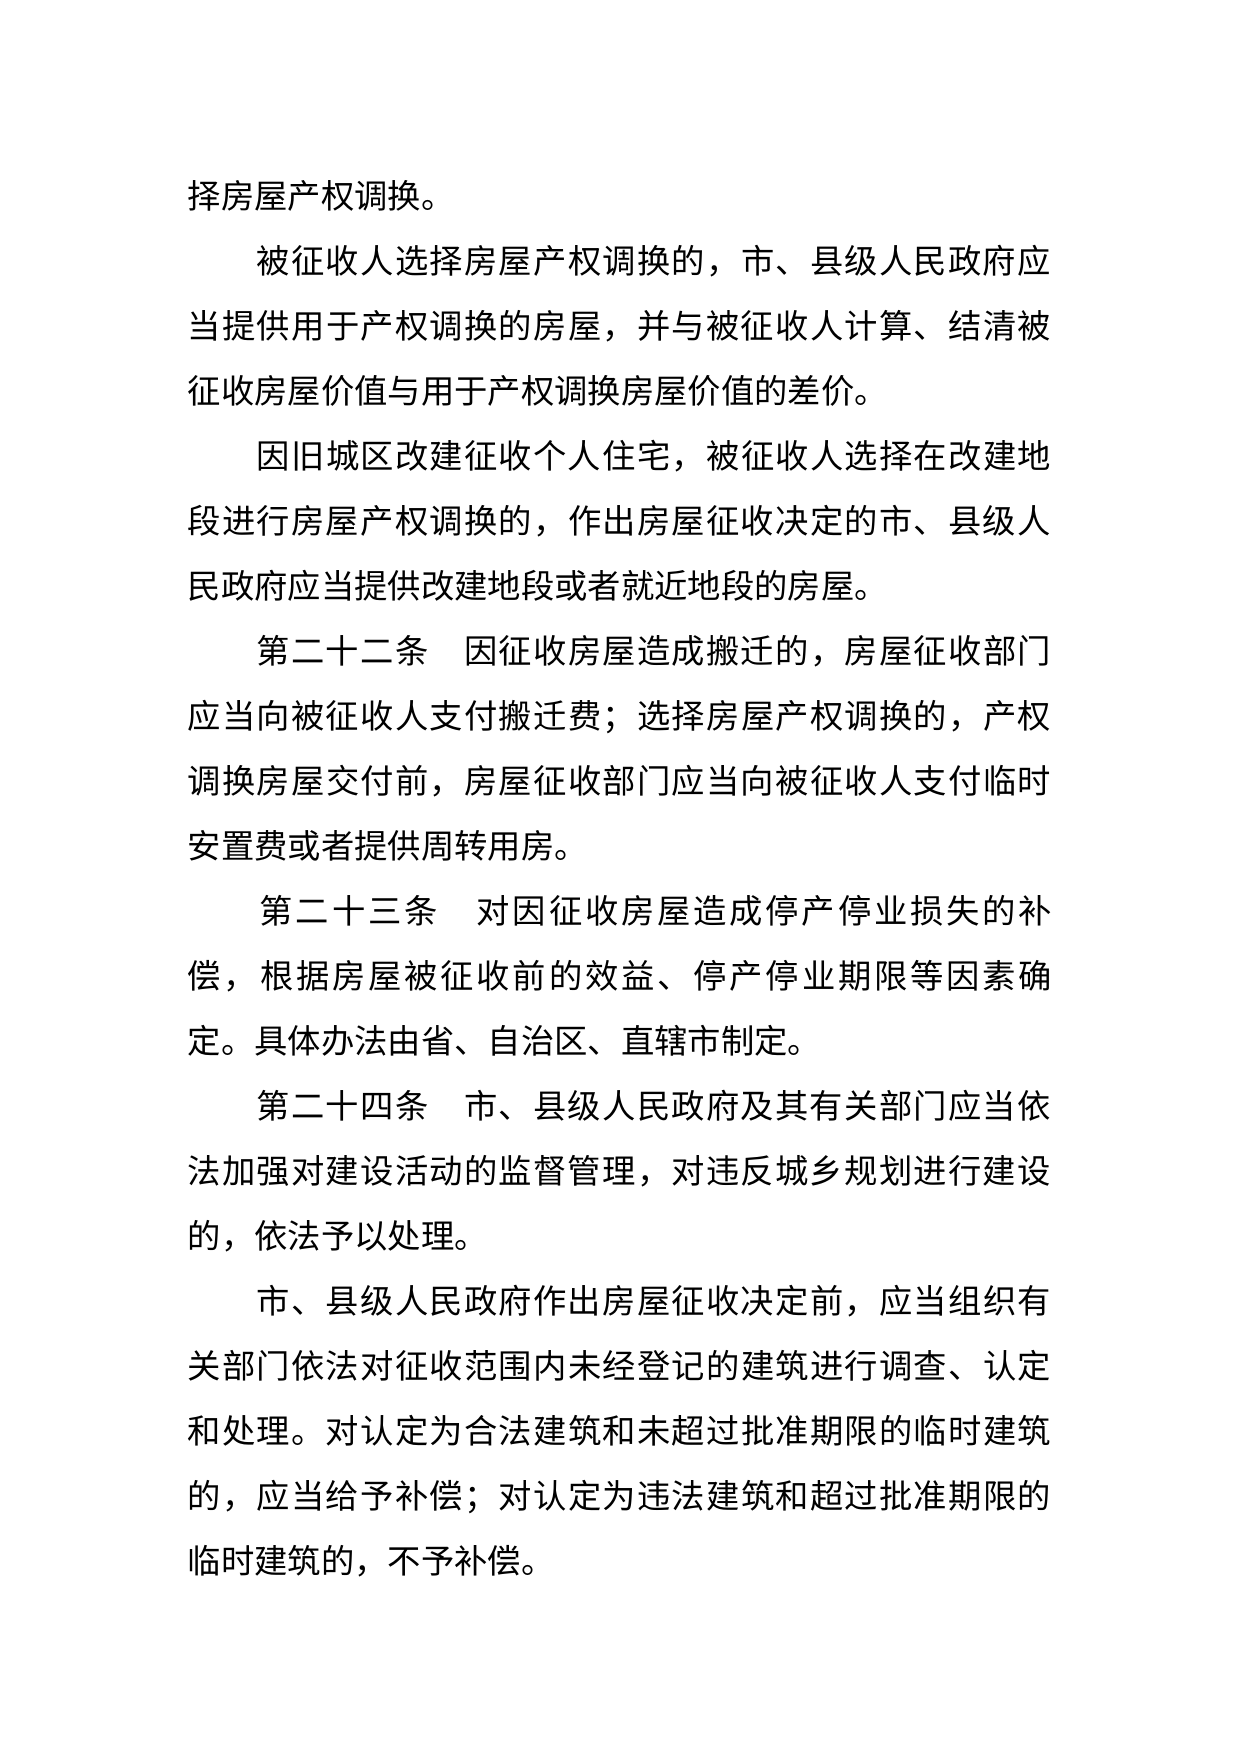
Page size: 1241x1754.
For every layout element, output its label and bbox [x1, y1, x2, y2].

table_cell [188, 162, 1053, 1592]
